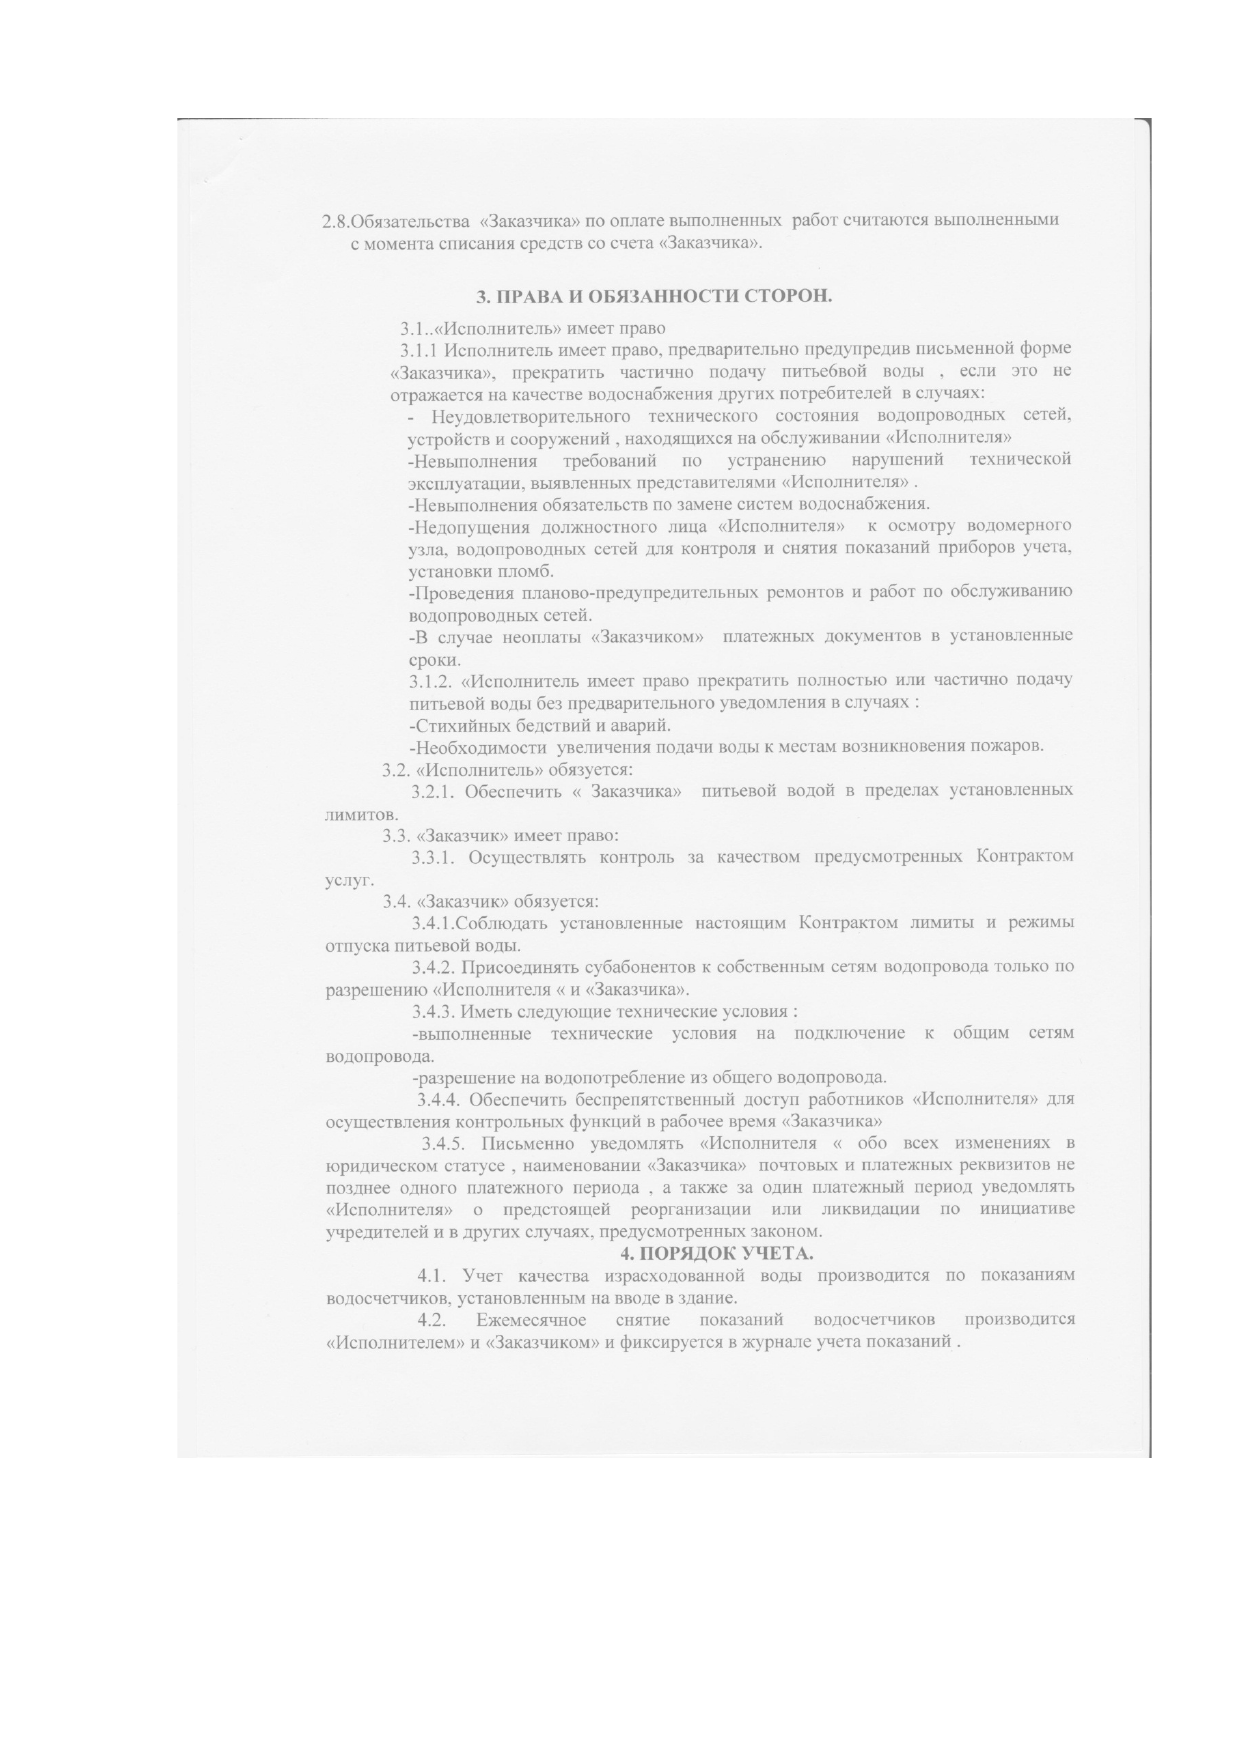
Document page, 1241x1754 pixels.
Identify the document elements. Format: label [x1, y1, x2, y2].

picture [177, 118, 1152, 1458]
